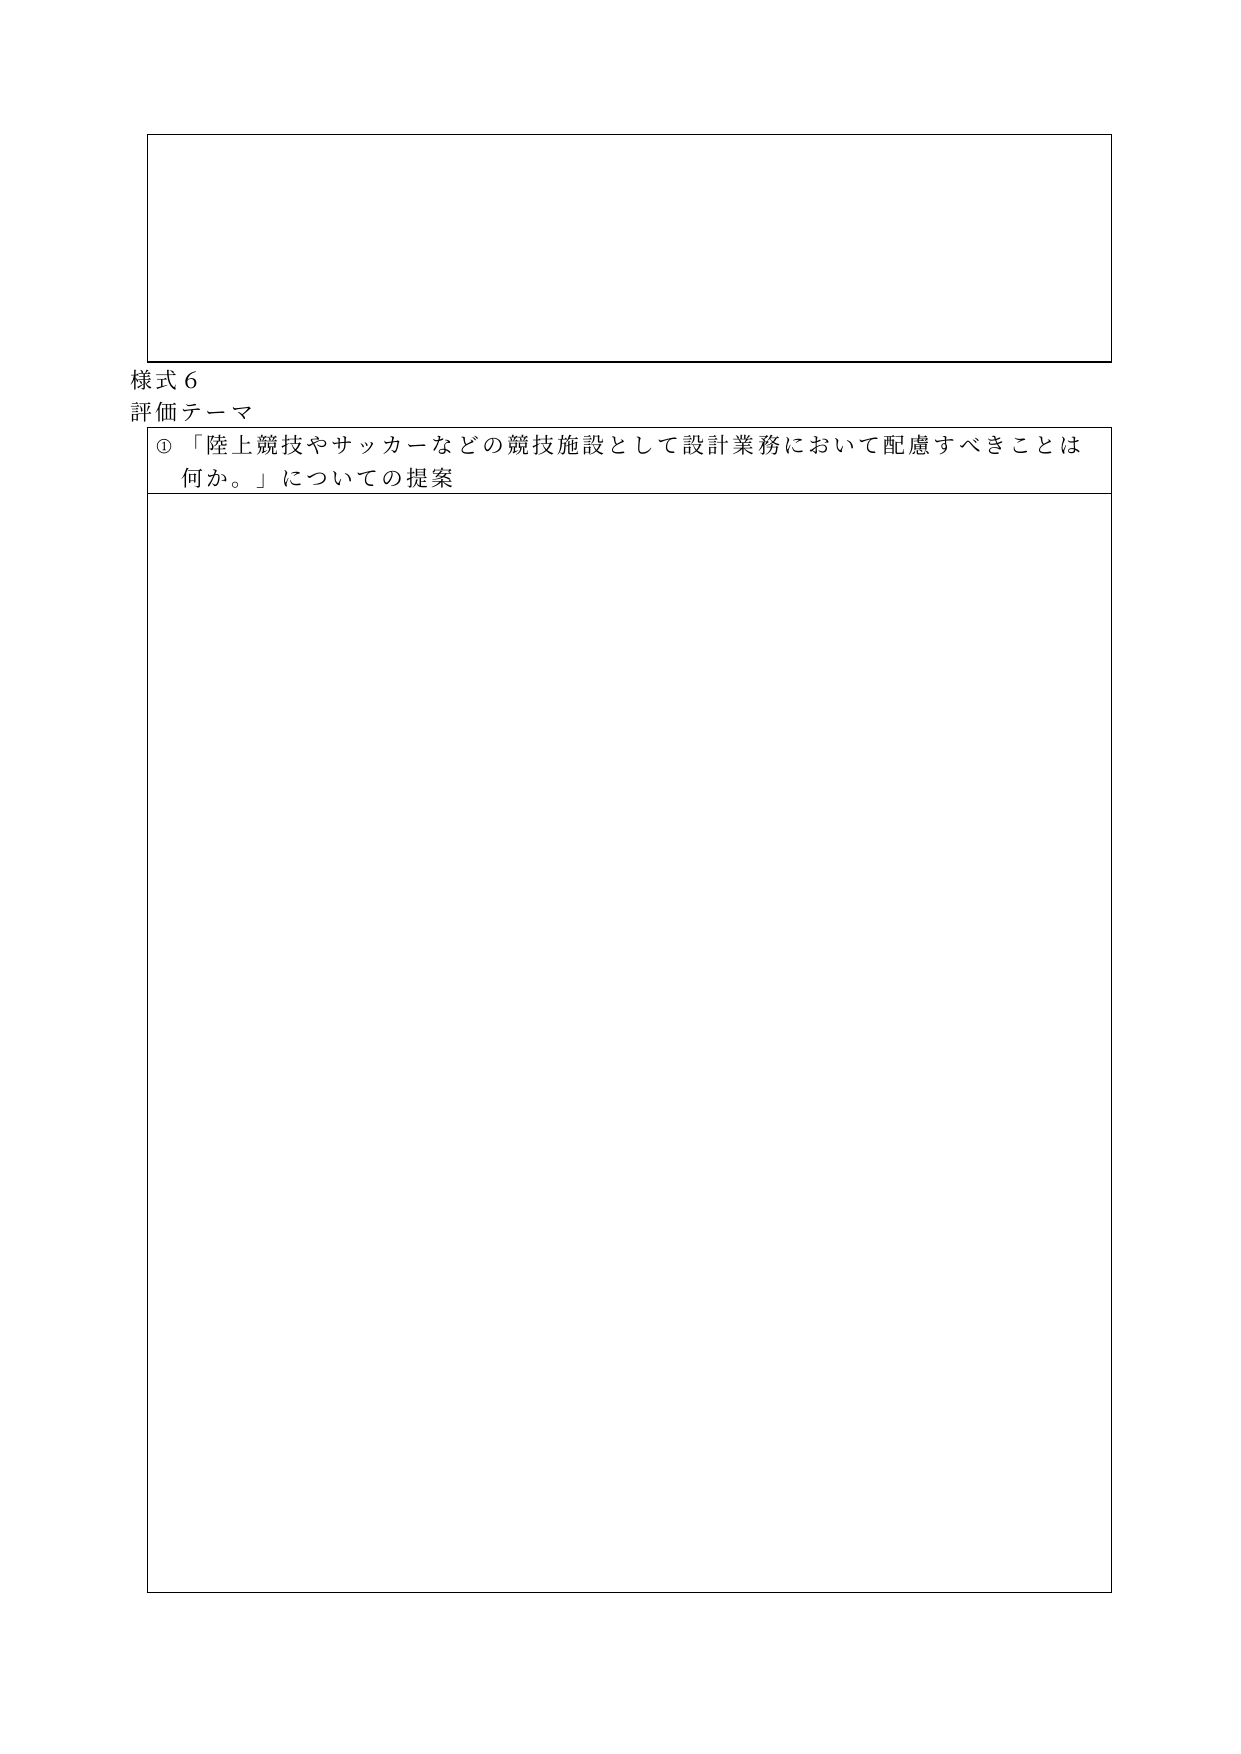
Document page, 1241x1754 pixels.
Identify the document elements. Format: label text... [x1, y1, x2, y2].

table_cell [148, 135, 1111, 361]
table_header ①「陸上競技やサッカーなどの競技施設として設計業務において配慮すべきことは何か。」についての提案 [148, 428, 1111, 493]
table_cell [148, 494, 1111, 1592]
text 様式６ [131, 362, 1109, 395]
text 評価テーマ [131, 395, 1109, 427]
